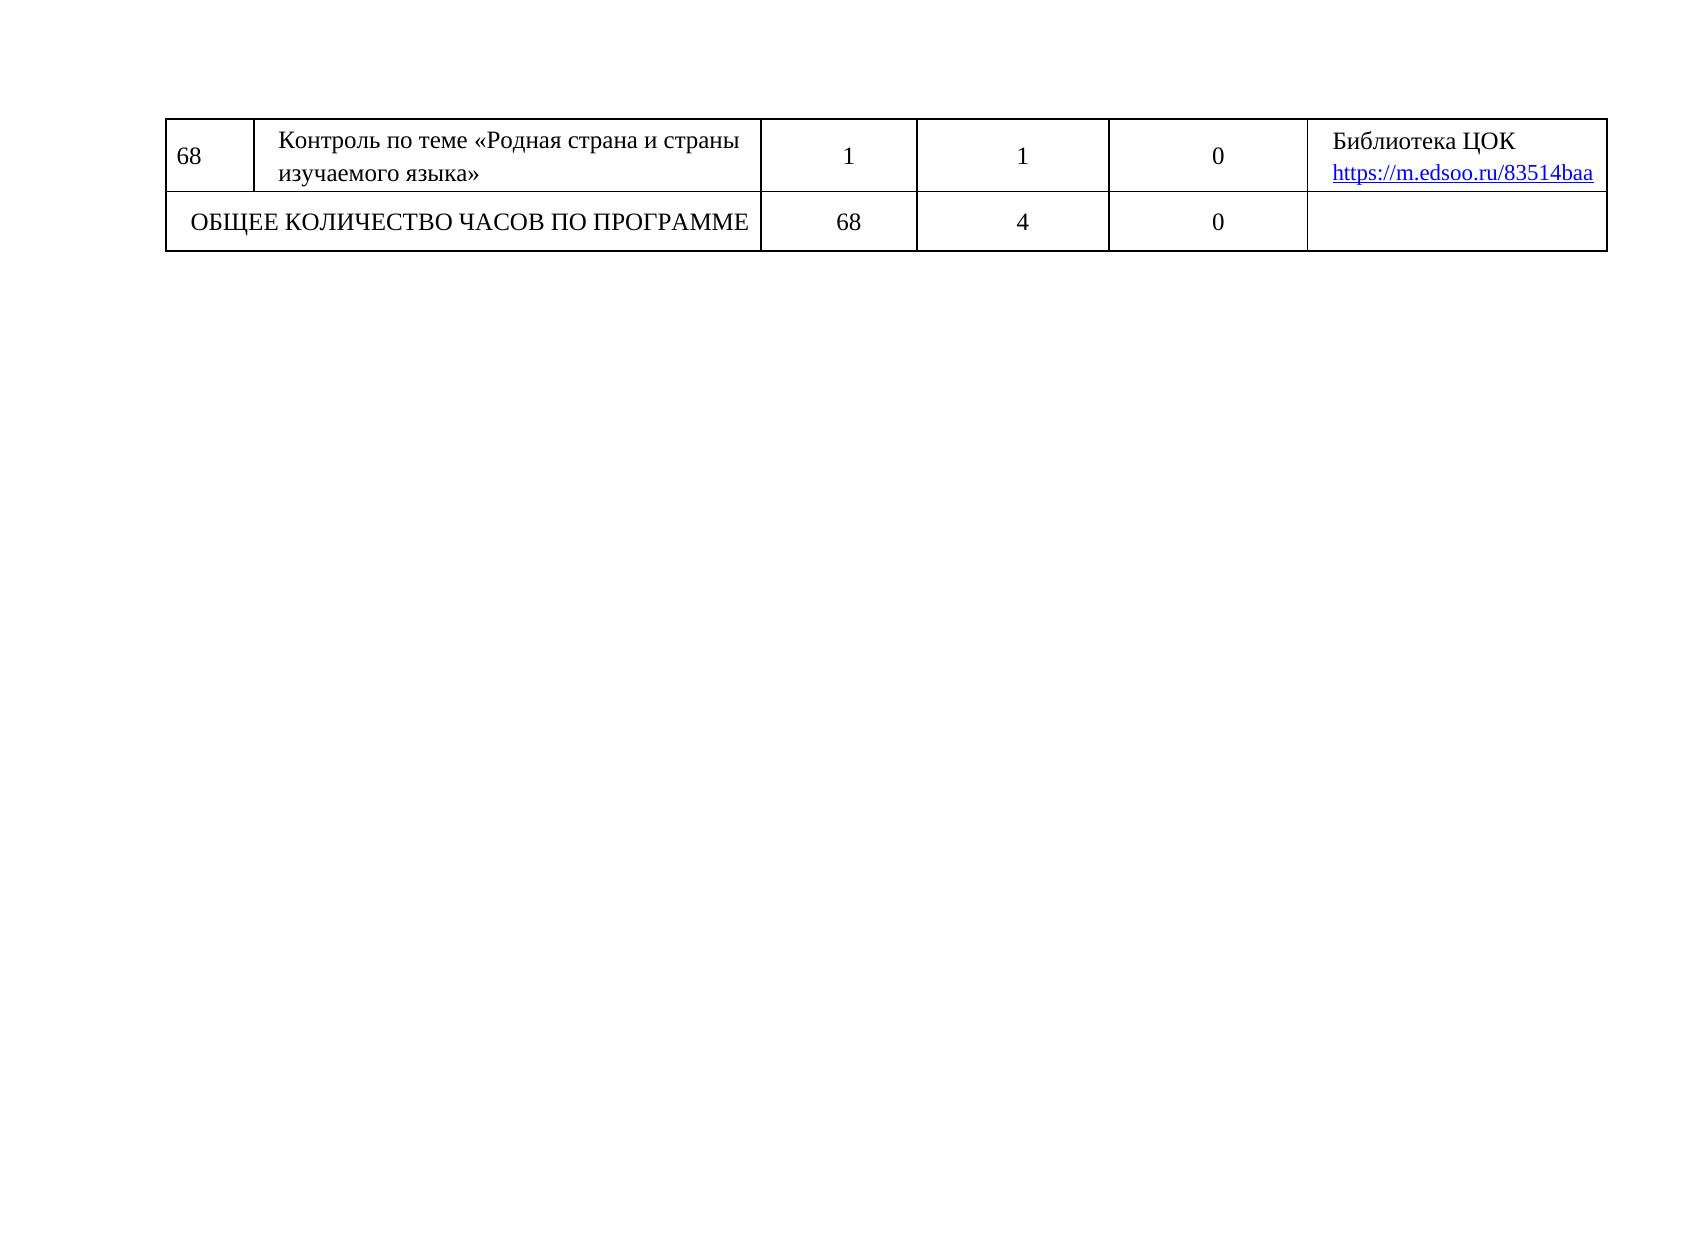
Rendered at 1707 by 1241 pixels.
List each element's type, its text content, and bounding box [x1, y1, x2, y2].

table_cell 1 [762, 120, 916, 191]
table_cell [1308, 120, 1606, 191]
table_cell 68 [762, 192, 916, 250]
table_cell Контроль по теме «Родная страна и страны изучаемого языка» [255, 120, 760, 191]
table_cell [1308, 192, 1606, 250]
table_cell 1 [918, 120, 1108, 191]
table_cell ОБЩЕЕ КОЛИЧЕСТВО ЧАСОВ ПО ПРОГРАММЕ [167, 192, 760, 250]
table_cell 0 [1110, 120, 1307, 191]
table_cell 0 [1110, 192, 1307, 250]
table_cell 4 [918, 192, 1108, 250]
table_cell 68 [167, 120, 253, 191]
